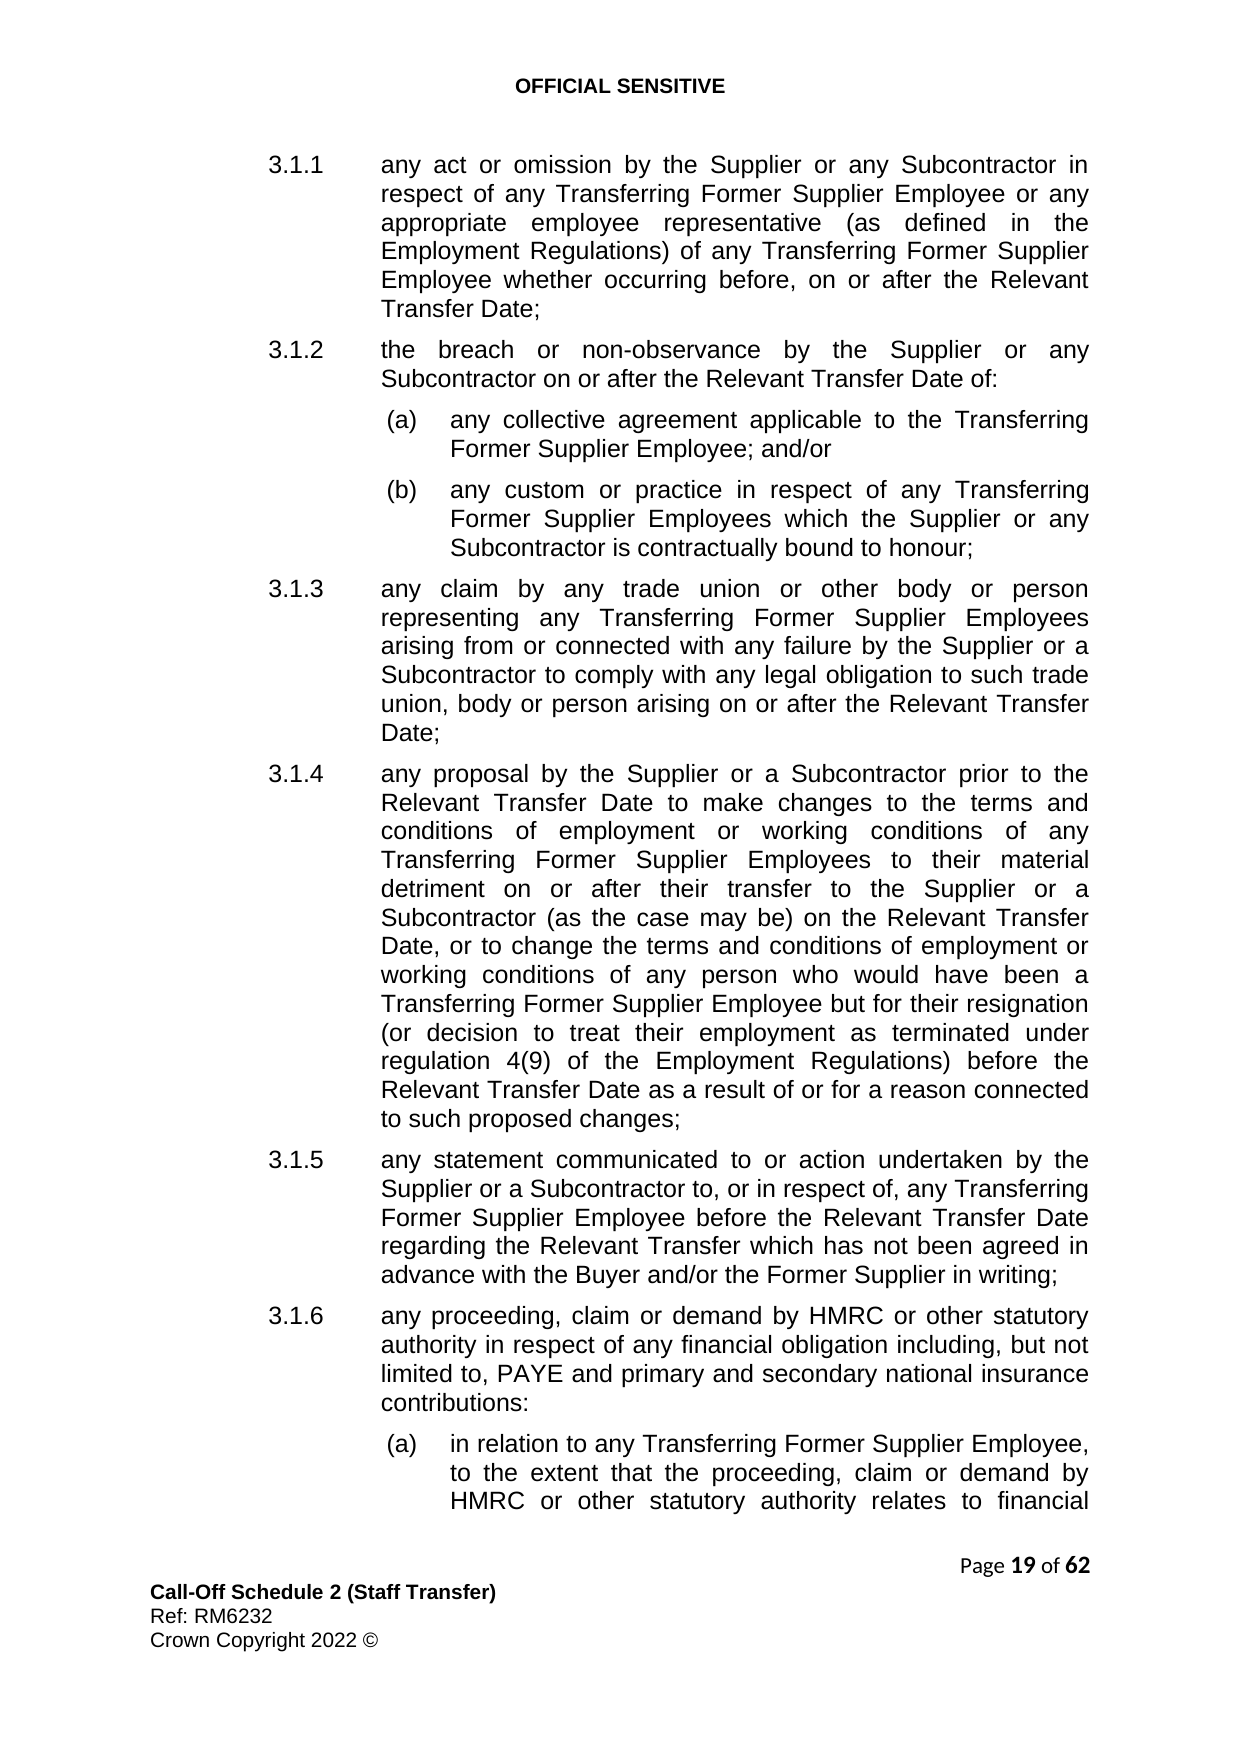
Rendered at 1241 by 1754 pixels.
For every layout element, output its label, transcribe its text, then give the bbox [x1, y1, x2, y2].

list any collective agreement applicable to the Transferring Former Supplier Employee; and/or [386, 405, 1090, 462]
list any statement communicated to or action undertaken by the Supplier or a Subcontractor to, or in respect of, any Transferring Former Supplier Employee before the Relevant Transfer Date regarding the Relevant Transfer which has not been agreed in advance with the Buyer and/or the Former Supplier in writing; [268, 1145, 1090, 1289]
list any proceeding, claim or demand by HMRC or other statutory authority in respect of any financial obligation including, but not limited to, PAYE and primary and secondary national insurance contributions: [268, 1301, 1090, 1416]
list any proposal by the Supplier or a Subcontractor prior to the Relevant Transfer Date to make changes to the terms and conditions of employment or working conditions of any Transferring Former Supplier Employees to their material detriment on or after their transfer to the Supplier or a Subcontractor (as the case may be) on the Relevant Transfer Date, or to change the terms and conditions of employment or working conditions of any person who would have been a Transferring Former Supplier Employee but for their resignation (or decision to treat their employment as terminated under regulation 4(9) of the Employment Regulations) before the Relevant Transfer Date as a result of or for a reason connected to such proposed changes; [268, 759, 1090, 1132]
list any act or omission by the Supplier or any Subcontractor in respect of any Transferring Former Supplier Employee or any appropriate employee representative (as defined in the Employment Regulations) of any Transferring Former Supplier Employee whether occurring before, on or after the Relevant Transfer Date; [268, 150, 1090, 322]
list any custom or practice in respect of any Transferring Former Supplier Employees which the Supplier or any Subcontractor is contractually bound to honour; [386, 475, 1090, 561]
list the breach or non-observance by the Supplier or any Subcontractor on or after the Relevant Transfer Date of: [268, 335, 1090, 392]
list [386, 1429, 1090, 1515]
list any claim by any trade union or other body or person representing any Transferring Former Supplier Employees arising from or connected with any failure by the Supplier or a Subcontractor to comply with any legal obligation to such trade union, body or person arising on or after the Relevant Transfer Date; [268, 574, 1090, 746]
